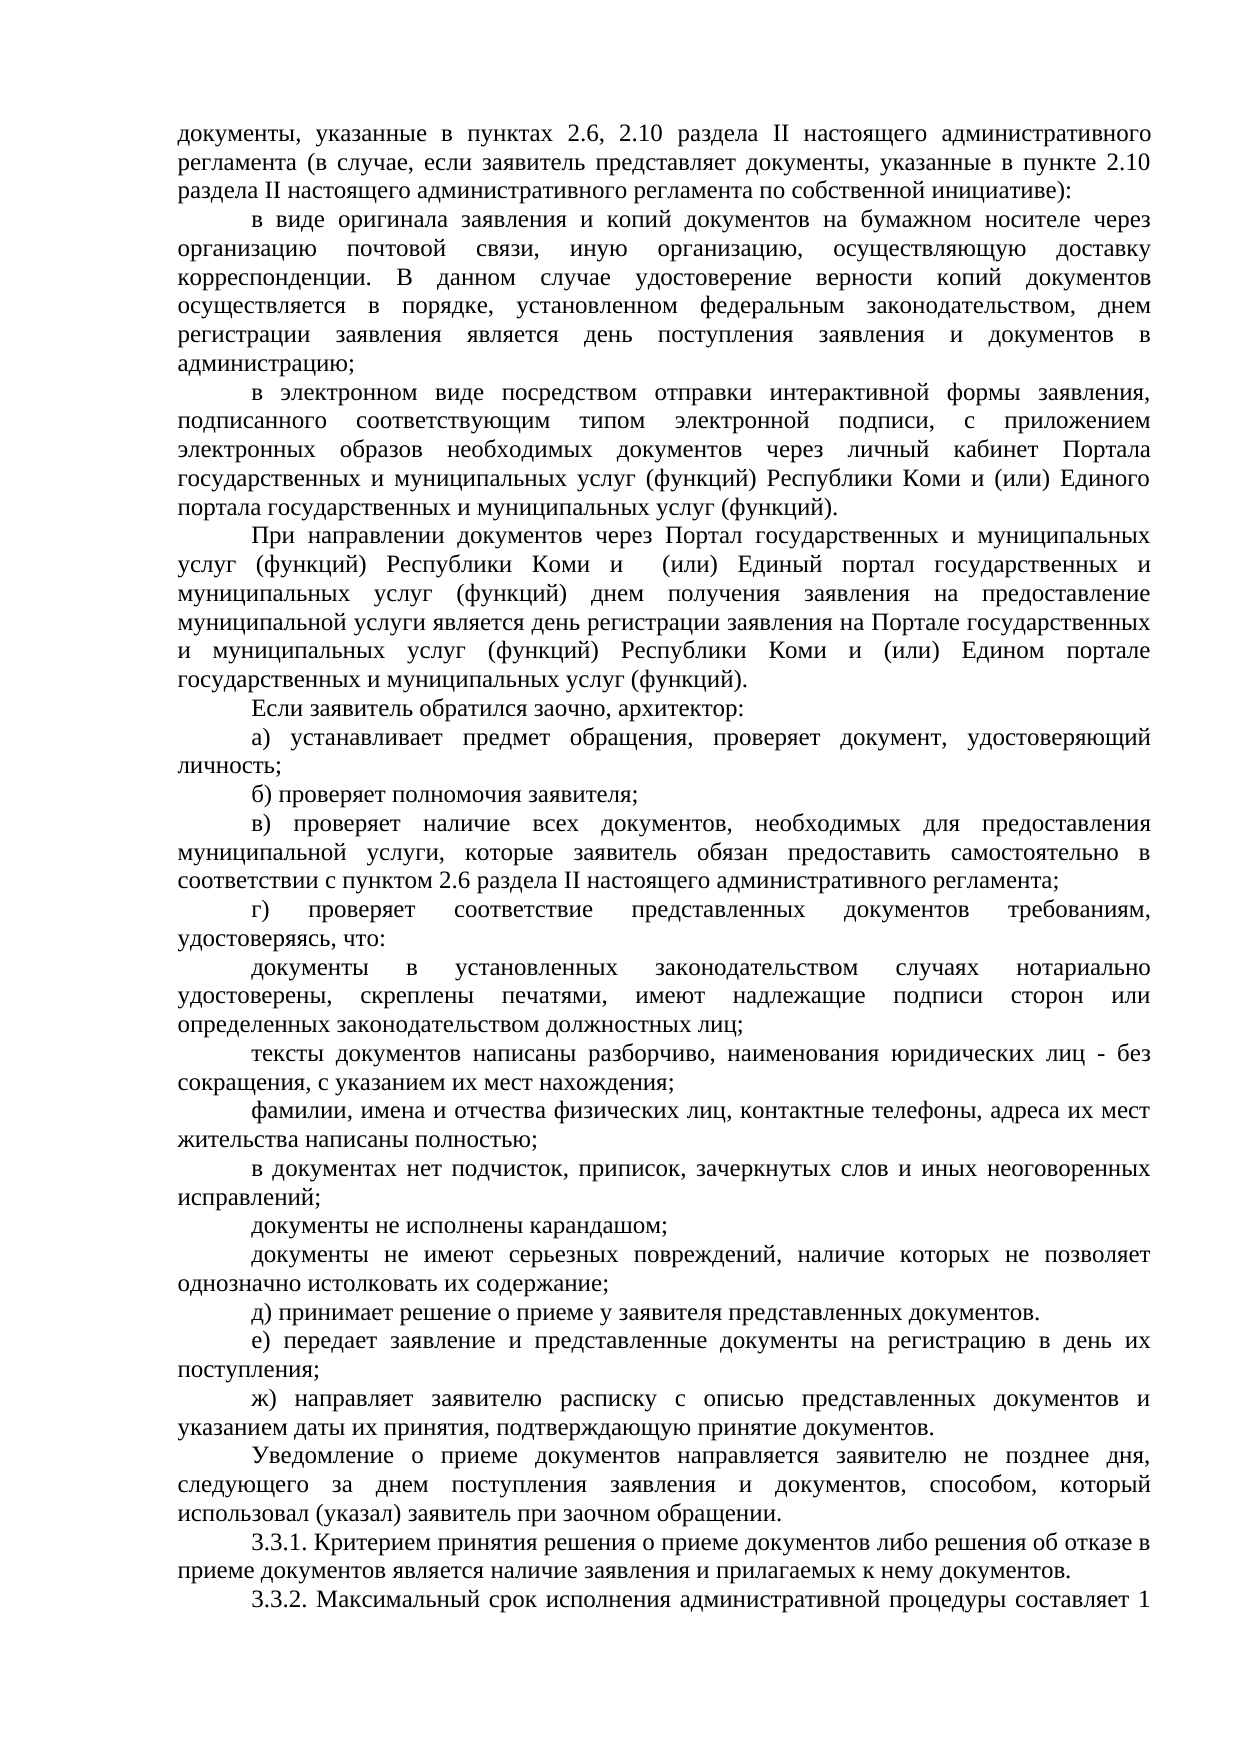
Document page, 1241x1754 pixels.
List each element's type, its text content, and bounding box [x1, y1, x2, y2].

text тексты документов написаны разборчиво, наименования юридических лиц - без сокращения, с указанием их мест нахождения; [177, 1038, 1152, 1096]
text документы не имеют серьезных повреждений, наличие которых не позволяет однозначно истолковать их содержание; [177, 1239, 1152, 1297]
text ж) направляет заявителю расписку с описью представленных документов и указанием даты их принятия, подтверждающую принятие документов. [177, 1383, 1152, 1441]
text При направлении документов через Портал государственных и муниципальных услуг (функций) Республики Коми и (или) Единый портал государственных и муниципальных услуг (функций) днем получения заявления на предоставление муниципальной услуги является день регистрации заявления на Портале государственных и муниципальных услуг (функций) Республики Коми и (или) Едином портале государственных и муниципальных услуг (функций). [177, 521, 1152, 693]
text в) проверяет наличие всех документов, необходимых для предоставления муниципальной услуги, которые заявитель обязан предоставить самостоятельно в соответствии с пунктом 2.6 раздела II настоящего административного регламента; [177, 808, 1152, 894]
text в электронном виде посредством отправки интерактивной формы заявления, подписанного соответствующим типом электронной подписи, с приложением электронных образов необходимых документов через личный кабинет Портала государственных и муниципальных услуг (функций) Республики Коми и (или) Единого портала государственных и муниципальных услуг (функций). [177, 377, 1152, 521]
text документы не исполнены карандашом; [177, 1211, 1152, 1239]
text е) передает заявление и представленные документы на регистрацию в день их поступления; [177, 1326, 1152, 1383]
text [177, 1584, 1152, 1613]
text Уведомление о приеме документов направляется заявителю не позднее дня, следующего за днем поступления заявления и документов, способом, который использовал (указал) заявитель при заочном обращении. [177, 1441, 1152, 1527]
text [177, 118, 1152, 204]
text г) проверяет соответствие представленных документов требованиям, удостоверяясь, что: [177, 894, 1152, 952]
text Если заявитель обратился заочно, архитектор: [177, 693, 1152, 722]
text а) устанавливает предмет обращения, проверяет документ, удостоверяющий личность; [177, 722, 1152, 779]
text документы в установленных законодательством случаях нотариально удостоверены, скреплены печатями, имеют надлежащие подписи сторон или определенных законодательством должностных лиц; [177, 952, 1152, 1038]
text фамилии, имена и отчества физических лиц, контактные телефоны, адреса их мест жительства написаны полностью; [177, 1096, 1152, 1153]
text в виде оригинала заявления и копий документов на бумажном носителе через организацию почтовой связи, иную организацию, осуществляющую доставку корреспонденции. В данном случае удостоверение верности копий документов осуществляется в порядке, установленном федеральным законодательством, днем регистрации заявления является день поступления заявления и документов в администрацию; [177, 204, 1152, 377]
text 3.3.1. Критерием принятия решения о приеме документов либо решения об отказе в приеме документов является наличие заявления и прилагаемых к нему документов. [177, 1527, 1152, 1584]
text б) проверяет полномочия заявителя; [177, 779, 1152, 808]
text д) принимает решение о приеме у заявителя представленных документов. [177, 1297, 1152, 1326]
text в документах нет подчисток, приписок, зачеркнутых слов и иных неоговоренных исправлений; [177, 1153, 1152, 1211]
